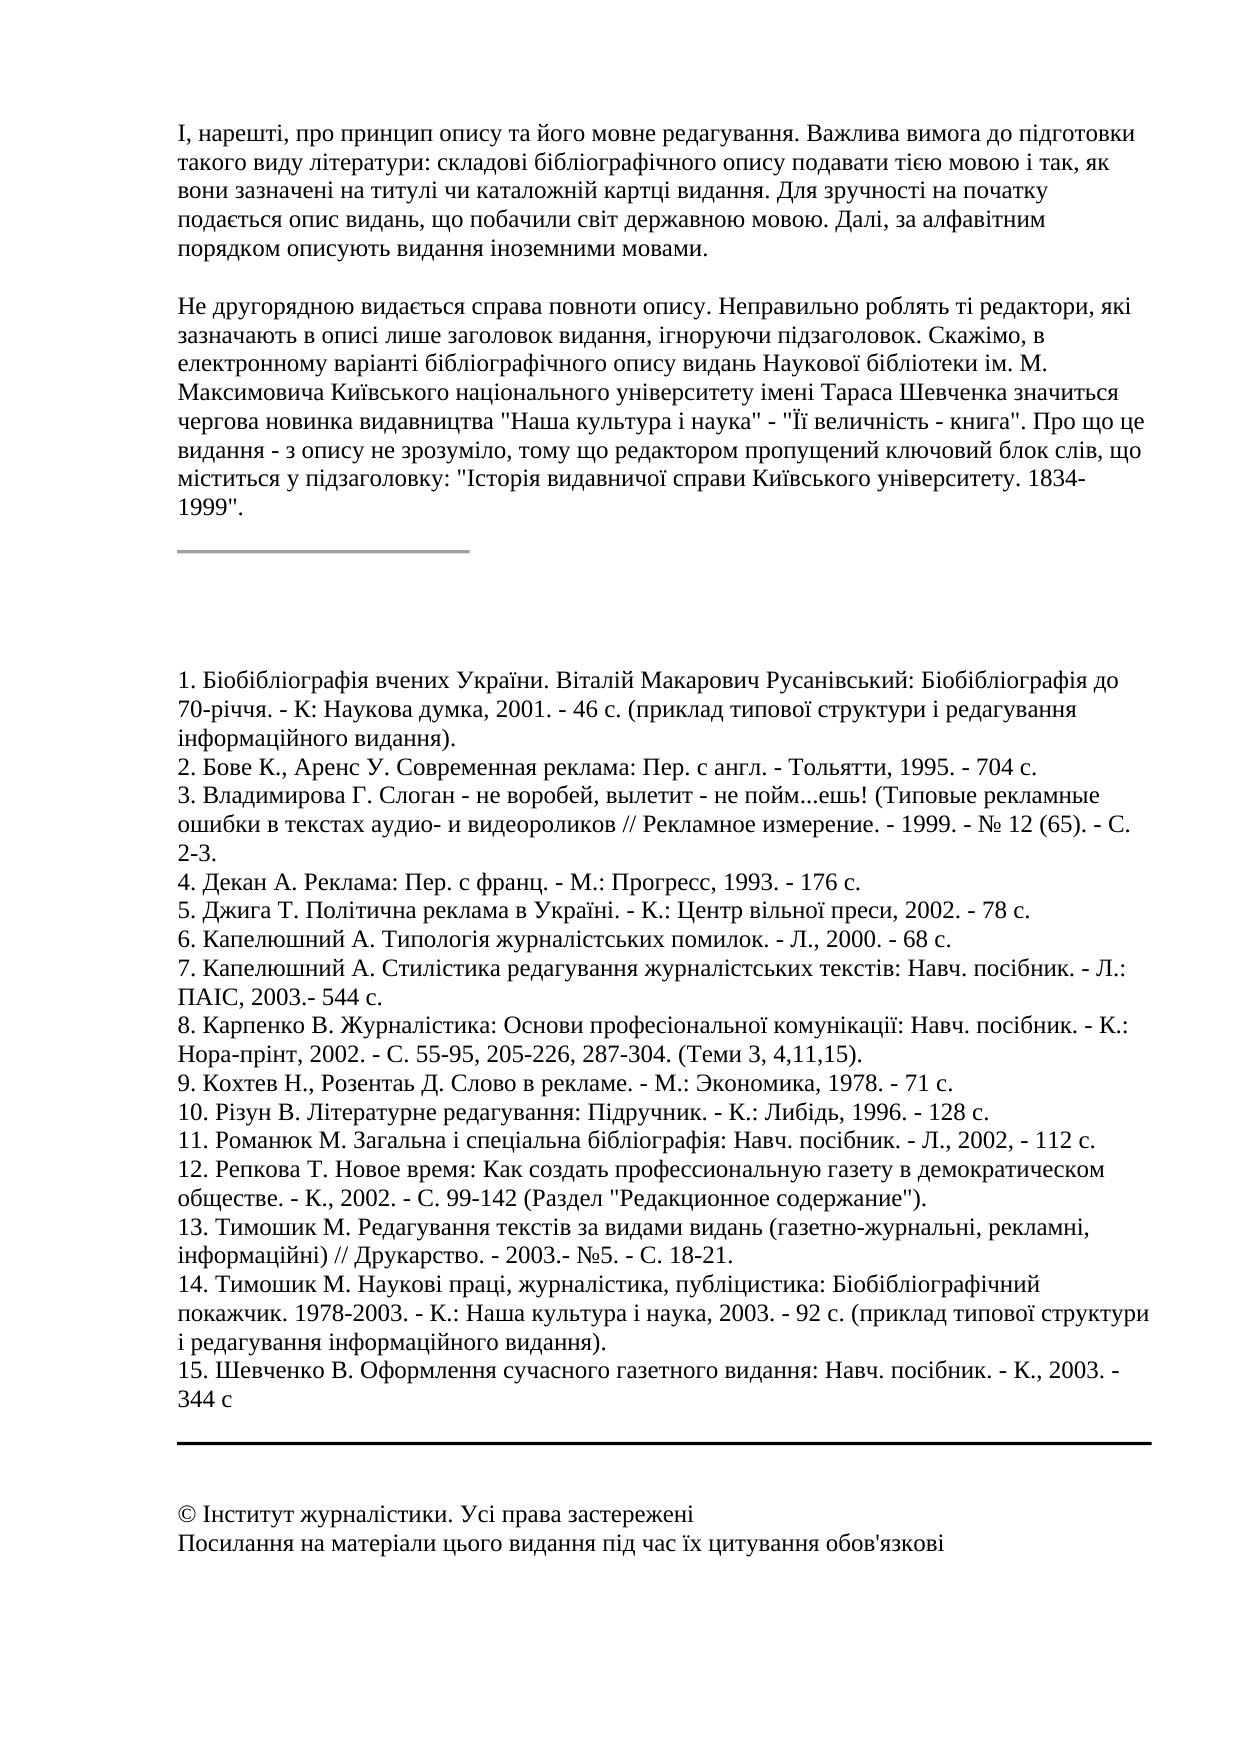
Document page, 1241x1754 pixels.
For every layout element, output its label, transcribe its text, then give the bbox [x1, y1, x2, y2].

text І, нарешті, про принцип опису та його мовне редагування. Важлива вимога до підготовки такого виду літератури: складові бібліографічного опису подавати тією мовою і так, як вони зазначені на титулі чи каталожній картці видання. Для зручності на початку подається опис видань, що побачили світ державною мовою. Далі, за алфавітним порядком описують видання іноземними мовами. [177, 118, 1152, 262]
text 1. Біобібліографія вчених України. Віталій Макарович Русанівський: Біобібліографія до 70-річчя. - К: Наукова думка, 2001. - 46 с. (приклад типової структури і редагування інформаційного видання). 2. Бове К., Аренс У. Современная реклама: Пер. с англ. - Тольятти, 1995. - 704 с. 3. Владимирова Г. Слоган - не воробей, вылетит - не пойм...ешь! (Типовые рекламные ошибки в текстах аудио- и видеороликов // Рекламное измерение. - 1999. - № 12 (65). - С. 2-3. 4. Декан А. Реклама: Пер. с франц. - М.: Прогресс, 1993. - 176 с. 5. Джига Т. Політична реклама в Україні. - К.: Центр вільної преси, 2002. - 78 с. 6. Капелюшний А. Типологія журналістських помилок. - Л., 2000. - 68 с. 7. Капелюшний А. Стилістика редагування журналістських текстів: Навч. посібник. - Л.: ПАІС, 2003.- 544 с. 8. Карпенко В. Журналістика: Основи професіональної комунікації: Навч. посібник. - К.: Нора-прінт, 2002. - С. 55-95, 205-226, 287-304. (Теми 3, 4,11,15). 9. Кохтев Н., Розентаь Д. Слово в рекламе. - М.: Экономика, 1978. - 71 с. 10. Різун В. Літературне редагування: Підручник. - К.: Либідь, 1996. - 128 с. 11. Романюк М. Загальна і спеціальна бібліографія: Навч. посібник. - Л., 2002, - 112 с. 12. Репкова Т. Новое время: Как создать профессиональную газету в демократическом обществе. - К., 2002. - С. 99-142 (Раздел "Редакционное содержание"). 13. Тимошик М. Редагування текстів за видами видань (газетно-журнальні, рекламні, інформаційні) // Друкарство. - 2003.- №5. - С. 18-21. 14. Тимошик М. Наукові праці, журналістика, публіцистика: Біобібліографічний покажчик. 1978-2003. - К.: Наша культура і наука, 2003. - 92 с. (приклад типової структури і редагування інформаційного видання). 15. Шевченко В. Оформлення сучасного газетного видання: Навч. посібник. - К., 2003. - 344 с [177, 665, 1152, 1413]
text Не другорядною видається справа повноти опису. Неправильно роблять ті редактори, які зазначають в описі лише заголовок видання, ігноруючи підзаголовок. Скажімо, в електронному варіанті бібліографічного опису видань Наукової бібліотеки ім. М. Максимовича Київського національного університету імені Тараса Шевченка значиться чергова новинка видавництва "Наша культура і наука" - "Її величність - книга". Про що це видання - з опису не зрозуміло, тому що редактором пропущений ключовий блок слів, що міститься у підзаголовку: "Історія видавничої справи Київського університету. 1834-1999". [177, 291, 1152, 521]
text © Інститут журналістики. Усі права застережені Посилання на матеріали цього видання під час їх цитування обов'язкові [177, 1499, 1152, 1557]
